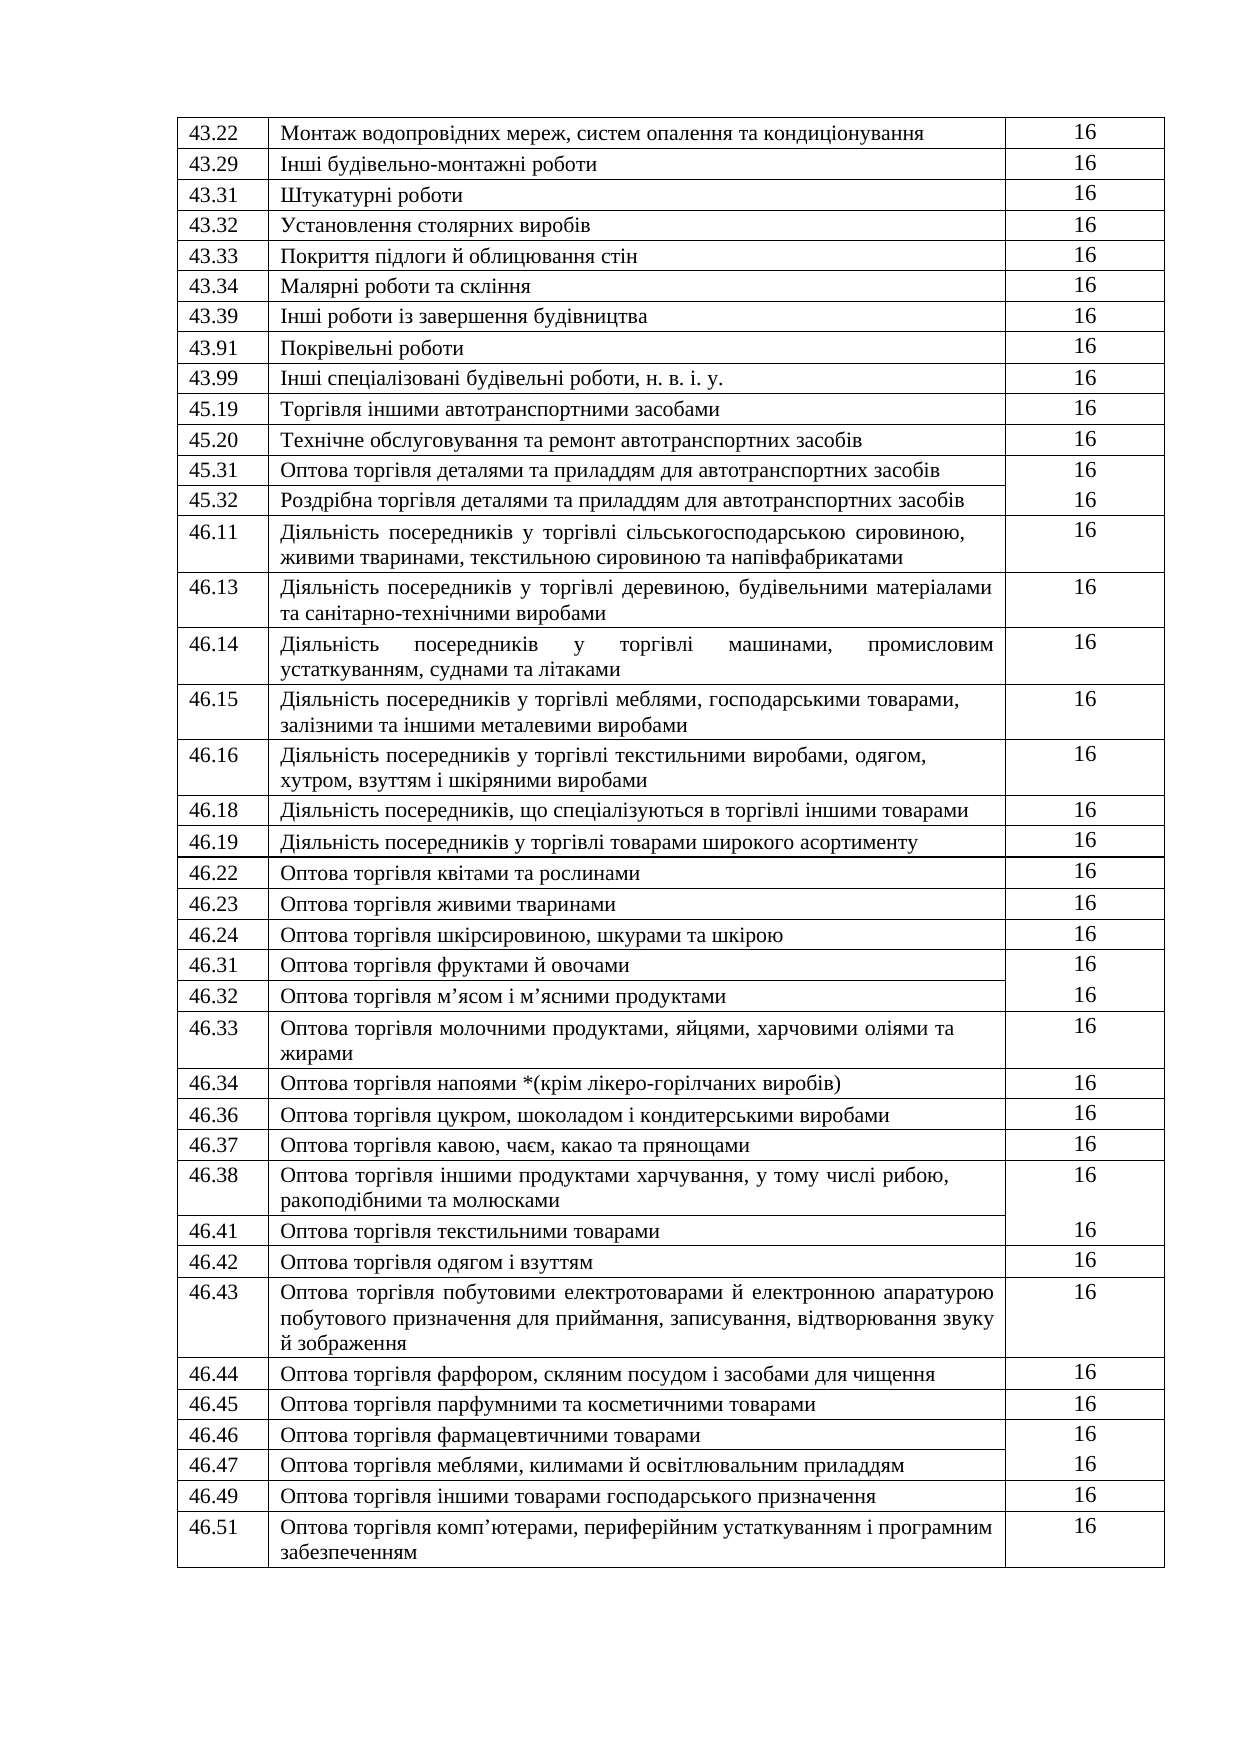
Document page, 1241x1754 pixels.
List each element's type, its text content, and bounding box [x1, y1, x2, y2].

table_cell 46.43 [178, 1278, 268, 1357]
table_cell 16 [1006, 1481, 1164, 1511]
table_cell 16 [1006, 1358, 1164, 1389]
table_cell Інші спеціалізовані будівельні роботи, н. в. і. у. [269, 364, 1005, 393]
table_cell 16 [1006, 1449, 1164, 1479]
table_cell 16 [1006, 1246, 1164, 1277]
table_cell Штукатурні роботи [269, 180, 1005, 210]
table_cell 43.34 [178, 271, 268, 301]
table_cell 46.14 [178, 628, 268, 684]
table_cell 16 [1006, 425, 1164, 454]
table_cell Інші роботи із завершення будівництва [269, 302, 1005, 331]
table_cell Оптова торгівля іншими продуктами харчування, у тому числі рибою, ракоподібними та молюсками [269, 1161, 1005, 1215]
table_cell 16 [1006, 573, 1164, 627]
table_cell Оптова торгівля квітами та рослинами [269, 858, 1005, 888]
table_cell 43.91 [178, 332, 268, 362]
table_cell 46.38 [178, 1161, 268, 1215]
table_cell 16 [1006, 950, 1164, 980]
table_cell 46.33 [178, 1012, 268, 1067]
table_cell 45.31 [178, 456, 268, 485]
table_header 16 [1006, 118, 1164, 148]
table_cell 43.33 [178, 241, 268, 270]
table_cell Діяльність посередників у торгівлі деревиною, будівельними матеріалами та санітарно-технічними виробами [269, 573, 1005, 627]
table_cell 43.32 [178, 211, 268, 240]
table_cell Оптова торгівля молочними продуктами, яйцями, харчовими оліями та жирами [269, 1012, 1005, 1067]
table_cell Діяльність посередників у торгівлі сільськогосподарською сировиною, живими тваринами, текстильною сировиною та напівфабрикатами [269, 516, 1005, 572]
table_cell Оптова торгівля побутовими електротоварами й електронною апаратурою побутового призначення для приймання, записування, відтворювання звуку й зображення [269, 1278, 1005, 1357]
table_cell Оптова торгівля текстильними товарами [269, 1216, 1005, 1245]
table_cell 45.19 [178, 394, 268, 424]
table_cell Оптова торгівля деталями та приладдям для автотранспортних засобів [269, 456, 1005, 485]
table_cell Оптова торгівля шкірсировиною, шкурами та шкірою [269, 920, 1005, 949]
table_cell 43.29 [178, 149, 268, 178]
table_cell Оптова торгівля цукром, шоколадом і кондитерськими виробами [269, 1099, 1005, 1129]
table_cell 16 [1006, 1215, 1164, 1245]
table_cell Оптова торгівля кавою, чаєм, какао та прянощами [269, 1130, 1005, 1159]
table_cell 16 [1006, 1099, 1164, 1129]
table_cell 16 [1006, 858, 1164, 888]
table_cell 46.34 [178, 1069, 268, 1098]
table_cell Оптова торгівля меблями, килимами й освітлювальним приладдям [269, 1450, 1005, 1479]
table_cell Інші будівельно-монтажні роботи [269, 149, 1005, 178]
table_cell 16 [1006, 1069, 1164, 1098]
table_cell 16 [1006, 980, 1164, 1011]
table_cell Діяльність посередників у торгівлі меблями, господарськими товарами, залізними та іншими металевими виробами [269, 685, 1005, 739]
table_cell Оптова торгівля напоями *(крім лікеро-горілчаних виробів) [269, 1069, 1005, 1098]
table_cell 46.47 [178, 1450, 268, 1479]
table_cell Оптова торгівля м’ясом і м’ясними продуктами [269, 981, 1005, 1011]
table_cell 16 [1006, 1512, 1164, 1567]
table_cell 46.31 [178, 950, 268, 980]
table_cell 46.45 [178, 1390, 268, 1419]
table_cell 16 [1006, 149, 1164, 178]
table_cell 16 [1006, 628, 1164, 684]
table_cell 46.51 [178, 1512, 268, 1567]
table_cell 46.19 [178, 826, 268, 856]
table_cell 46.37 [178, 1130, 268, 1159]
table_cell 16 [1006, 1278, 1164, 1357]
table_cell 46.42 [178, 1246, 268, 1277]
table_cell Оптова торгівля одягом і взуттям [269, 1246, 1005, 1277]
table_cell Покриття підлоги й облицювання стін [269, 241, 1005, 270]
table_cell 16 [1006, 1420, 1164, 1449]
table_cell 43.39 [178, 302, 268, 331]
table_cell 16 [1006, 685, 1164, 739]
table_cell 46.46 [178, 1420, 268, 1449]
table_header 43.22 [178, 118, 268, 148]
table_cell 16 [1006, 1130, 1164, 1159]
table_cell Покрівельні роботи [269, 332, 1005, 362]
table_cell 16 [1006, 485, 1164, 515]
table_cell Оптова торгівля фруктами й овочами [269, 950, 1005, 980]
table_cell 45.20 [178, 425, 268, 454]
table_cell 16 [1006, 740, 1164, 795]
table_cell 16 [1006, 364, 1164, 393]
table_cell Роздрібна торгівля деталями та приладдям для автотранспортних засобів [269, 486, 1005, 515]
table_cell 46.49 [178, 1481, 268, 1511]
table_cell 46.15 [178, 685, 268, 739]
table_cell 16 [1006, 302, 1164, 331]
table_header Монтаж водопровідних мереж, систем опалення та кондиціонування [269, 118, 1005, 148]
table_cell 46.23 [178, 889, 268, 919]
table_cell 46.22 [178, 858, 268, 888]
table_cell Оптова торгівля комп’ютерами, периферійним устаткуванням і програмним забезпеченням [269, 1512, 1005, 1567]
table_cell 46.24 [178, 920, 268, 949]
table_cell 46.13 [178, 573, 268, 627]
table_cell 16 [1006, 1012, 1164, 1067]
table_cell 46.44 [178, 1358, 268, 1389]
table_cell 16 [1006, 826, 1164, 856]
table_cell Оптова торгівля фарфором, скляним посудом і засобами для чищення [269, 1358, 1005, 1389]
table_cell 16 [1006, 394, 1164, 424]
table_cell Діяльність посередників у торгівлі товарами широкого асортименту [269, 826, 1005, 856]
table_cell 46.11 [178, 516, 268, 572]
table_cell 16 [1006, 211, 1164, 240]
table_cell 16 [1006, 456, 1164, 485]
table_cell 16 [1006, 332, 1164, 362]
table_cell 16 [1006, 516, 1164, 572]
table_cell 16 [1006, 1161, 1164, 1215]
table_cell 46.18 [178, 796, 268, 825]
table_cell Оптова торгівля живими тваринами [269, 889, 1005, 919]
table_cell Технічне обслуговування та ремонт автотранспортних засобів [269, 425, 1005, 454]
table_cell 43.31 [178, 180, 268, 210]
table_cell 16 [1006, 241, 1164, 270]
table_cell Малярні роботи та скління [269, 271, 1005, 301]
table_cell 16 [1006, 796, 1164, 825]
table_cell 46.41 [178, 1216, 268, 1245]
table_cell Оптова торгівля іншими товарами господарського призначення [269, 1481, 1005, 1511]
table_cell 16 [1006, 271, 1164, 301]
table_cell 16 [1006, 180, 1164, 210]
table_cell 16 [1006, 920, 1164, 949]
table_cell 43.99 [178, 364, 268, 393]
table_cell 45.32 [178, 486, 268, 515]
table_cell Діяльність посередників, що спеціалізуються в торгівлі іншими товарами [269, 796, 1005, 825]
table_cell Оптова торгівля фармацевтичними товарами [269, 1420, 1005, 1449]
table_cell Діяльність посередників у торгівлі машинами, промисловим устаткуванням, суднами та літаками [269, 628, 1005, 684]
table_cell 46.32 [178, 981, 268, 1011]
table_cell Діяльність посередників у торгівлі текстильними виробами, одягом, хутром, взуттям і шкіряними виробами [269, 740, 1005, 795]
table_cell 16 [1006, 889, 1164, 919]
table_cell 16 [1006, 1390, 1164, 1419]
table_cell Торгівля іншими автотранспортними засобами [269, 394, 1005, 424]
table_cell 46.36 [178, 1099, 268, 1129]
table_cell Оптова торгівля парфумними та косметичними товарами [269, 1390, 1005, 1419]
table_cell Установлення столярних виробів [269, 211, 1005, 240]
table_cell 46.16 [178, 740, 268, 795]
